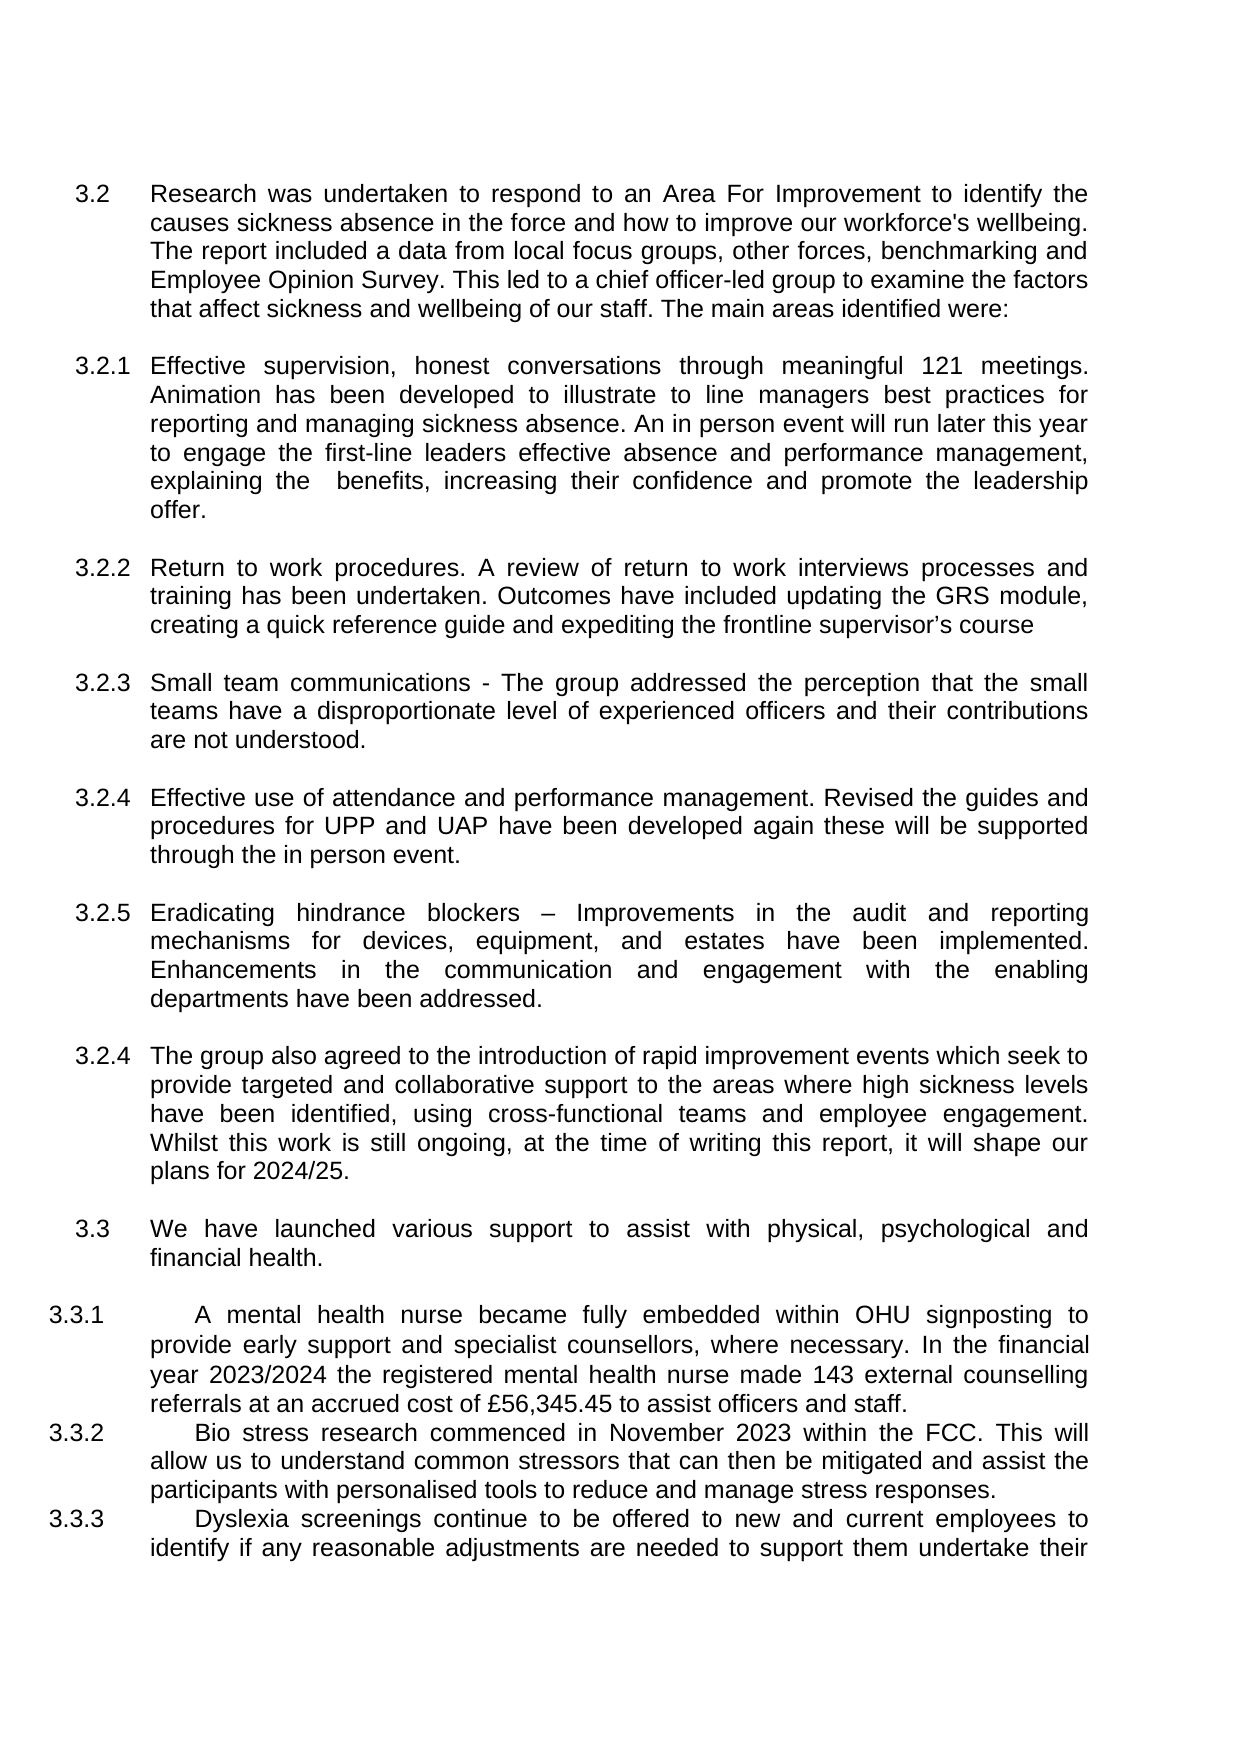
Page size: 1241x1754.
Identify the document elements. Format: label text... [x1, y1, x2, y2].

text 3.2.3 Small team communications - The group addressed the perception that the small teams have a disproportionate level of experienced officers and their contributions are not understood. [75, 667, 1090, 754]
text 3.3.2 Bio stress research commenced in November 2023 within the FCC. This will allow us to understand common stressors that can then be mitigated and assist the participants with personalised tools to reduce and manage stress responses. [48, 1417, 1090, 1504]
text 3.2.5 Eradicating hindrance blockers – Improvements in the audit and reporting mechanisms for devices, equipment, and estates have been implemented. Enhancements in the communication and engagement with the enabling departments have been addressed. [75, 897, 1090, 1012]
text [48, 1504, 1090, 1561]
text 3.2.4 Effective use of attendance and performance management. Revised the guides and procedures for UPP and UAP have been developed again these will be supported through the in person event. [75, 782, 1090, 869]
text 3.2.1 Effective supervision, honest conversations through meaningful 121 meetings. Animation has been developed to illustrate to line managers best practices for reporting and managing sickness absence. An in person event will run later this year to engage the first-line leaders effective absence and performance management, explaining the benefits, increasing their confidence and promote the leadership offer. [75, 351, 1090, 524]
text 3.2.4 The group also agreed to the introduction of rapid improvement events which seek to provide targeted and collaborative support to the areas where high sickness levels have been identified, using cross-functional teams and employee engagement. Whilst this work is still ongoing, at the time of writing this report, it will shape our plans for 2024/25. [75, 1041, 1090, 1185]
text 3.2.2 Return to work procedures. A review of return to work interviews processes and training has been undertaken. Outcomes have included updating the GRS module, creating a quick reference guide and expediting the frontline supervisor’s course [75, 552, 1090, 639]
text 3.3.1 A mental health nurse became fully embedded within OHU signposting to provide early support and specialist counsellors, where necessary. In the financial year 2023/2024 the registered mental health nurse made 143 external counselling referrals at an accrued cost of £56,345.45 to assist officers and staff. [48, 1300, 1090, 1417]
text 3.2 Research was undertaken to respond to an Area For Improvement to identify the causes sickness absence in the force and how to improve our workforce's wellbeing. The report included a data from local focus groups, other forces, benchmarking and Employee Opinion Survey. This led to a chief officer-led group to examine the factors that affect sickness and wellbeing of our staff. The main areas identified were: [75, 179, 1090, 322]
text 3.3 We have launched various support to assist with physical, psychological and financial health. [75, 1214, 1090, 1271]
